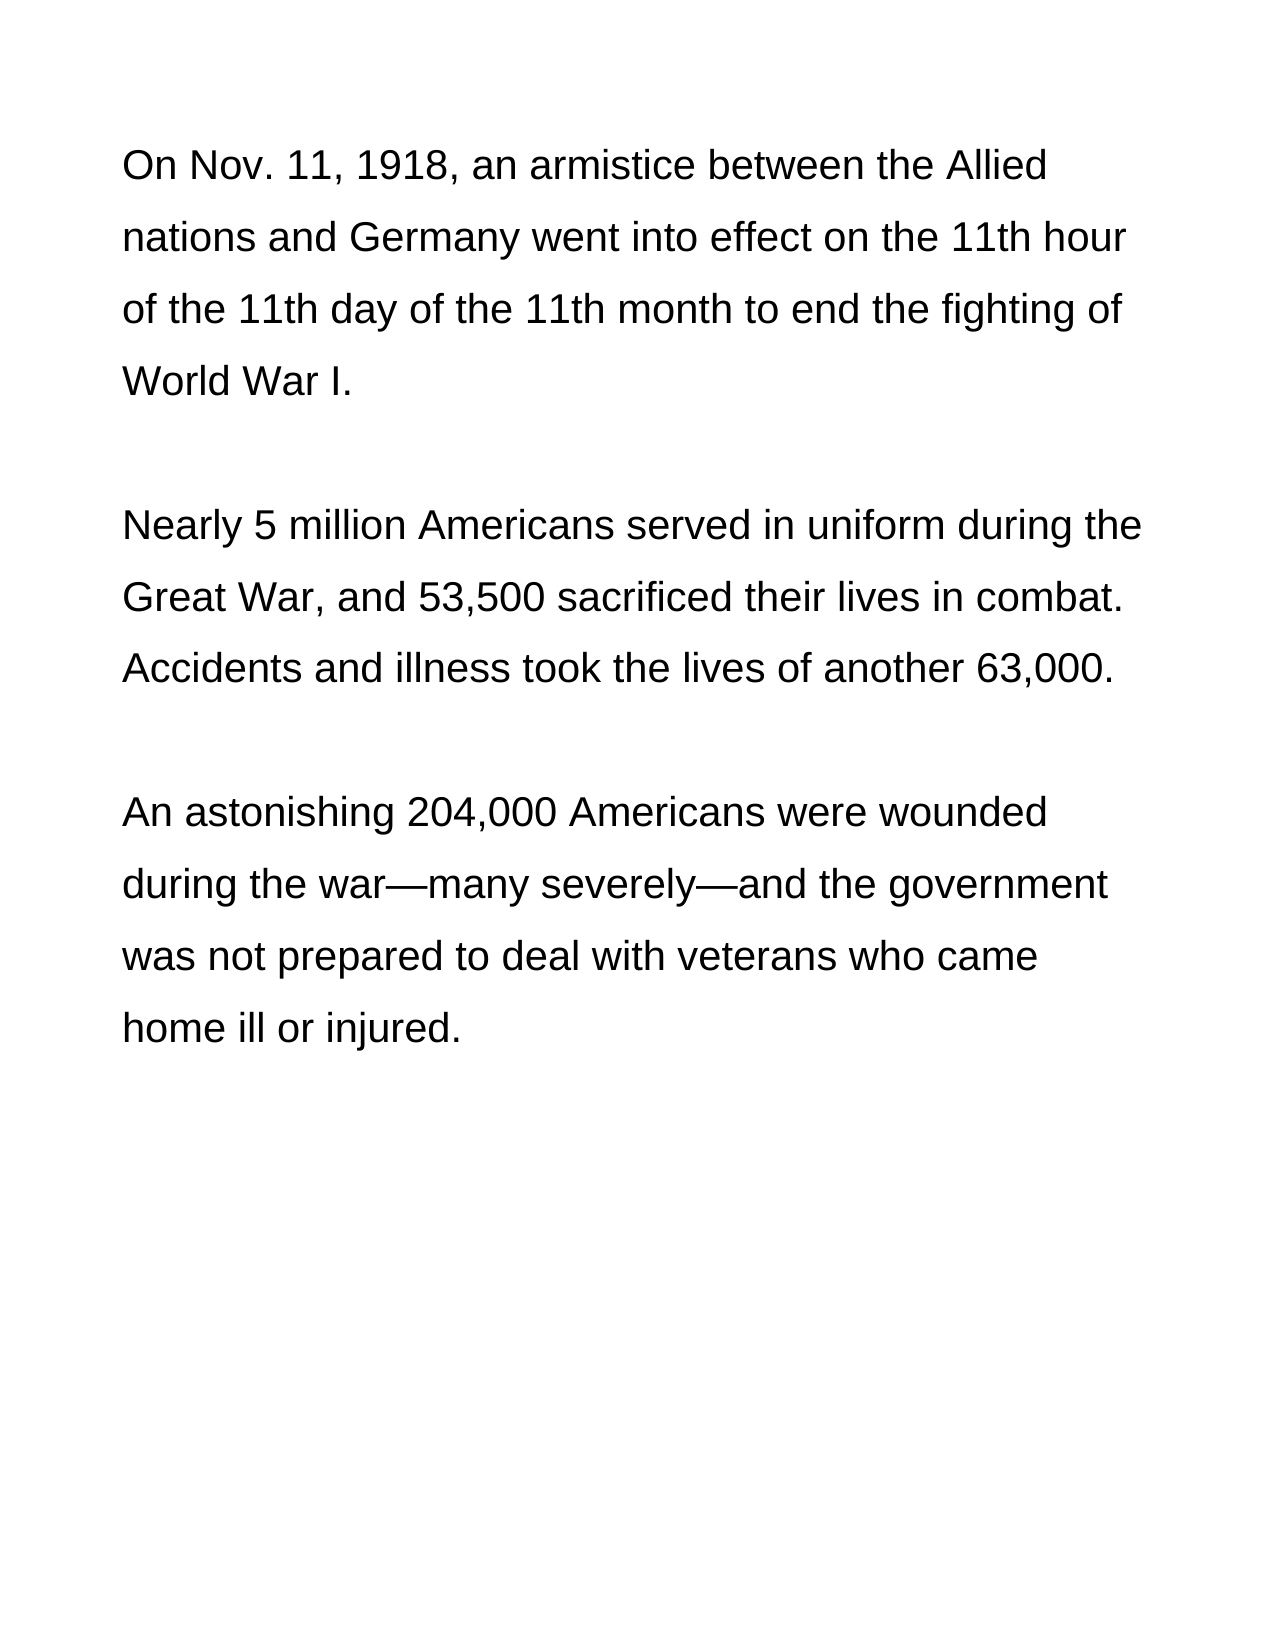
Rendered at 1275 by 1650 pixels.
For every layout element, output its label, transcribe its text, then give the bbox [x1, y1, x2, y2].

text On Nov. 11, 1918, an armistice between the Allied nations and Germany went into effect on the 11th hour of the 11th day of the 11th month to end the fighting of World War I. [122, 141, 1153, 404]
text An astonishing 204,000 Americans were wounded during the war—many severely—and the government was not prepared to deal with veterans who came home ill or injured. [122, 787, 1153, 1051]
text Nearly 5 million Americans served in uniform during the Great War, and 53,500 sacrificed their lives in combat. Accidents and illness took the lives of another 63,000. [122, 500, 1153, 692]
